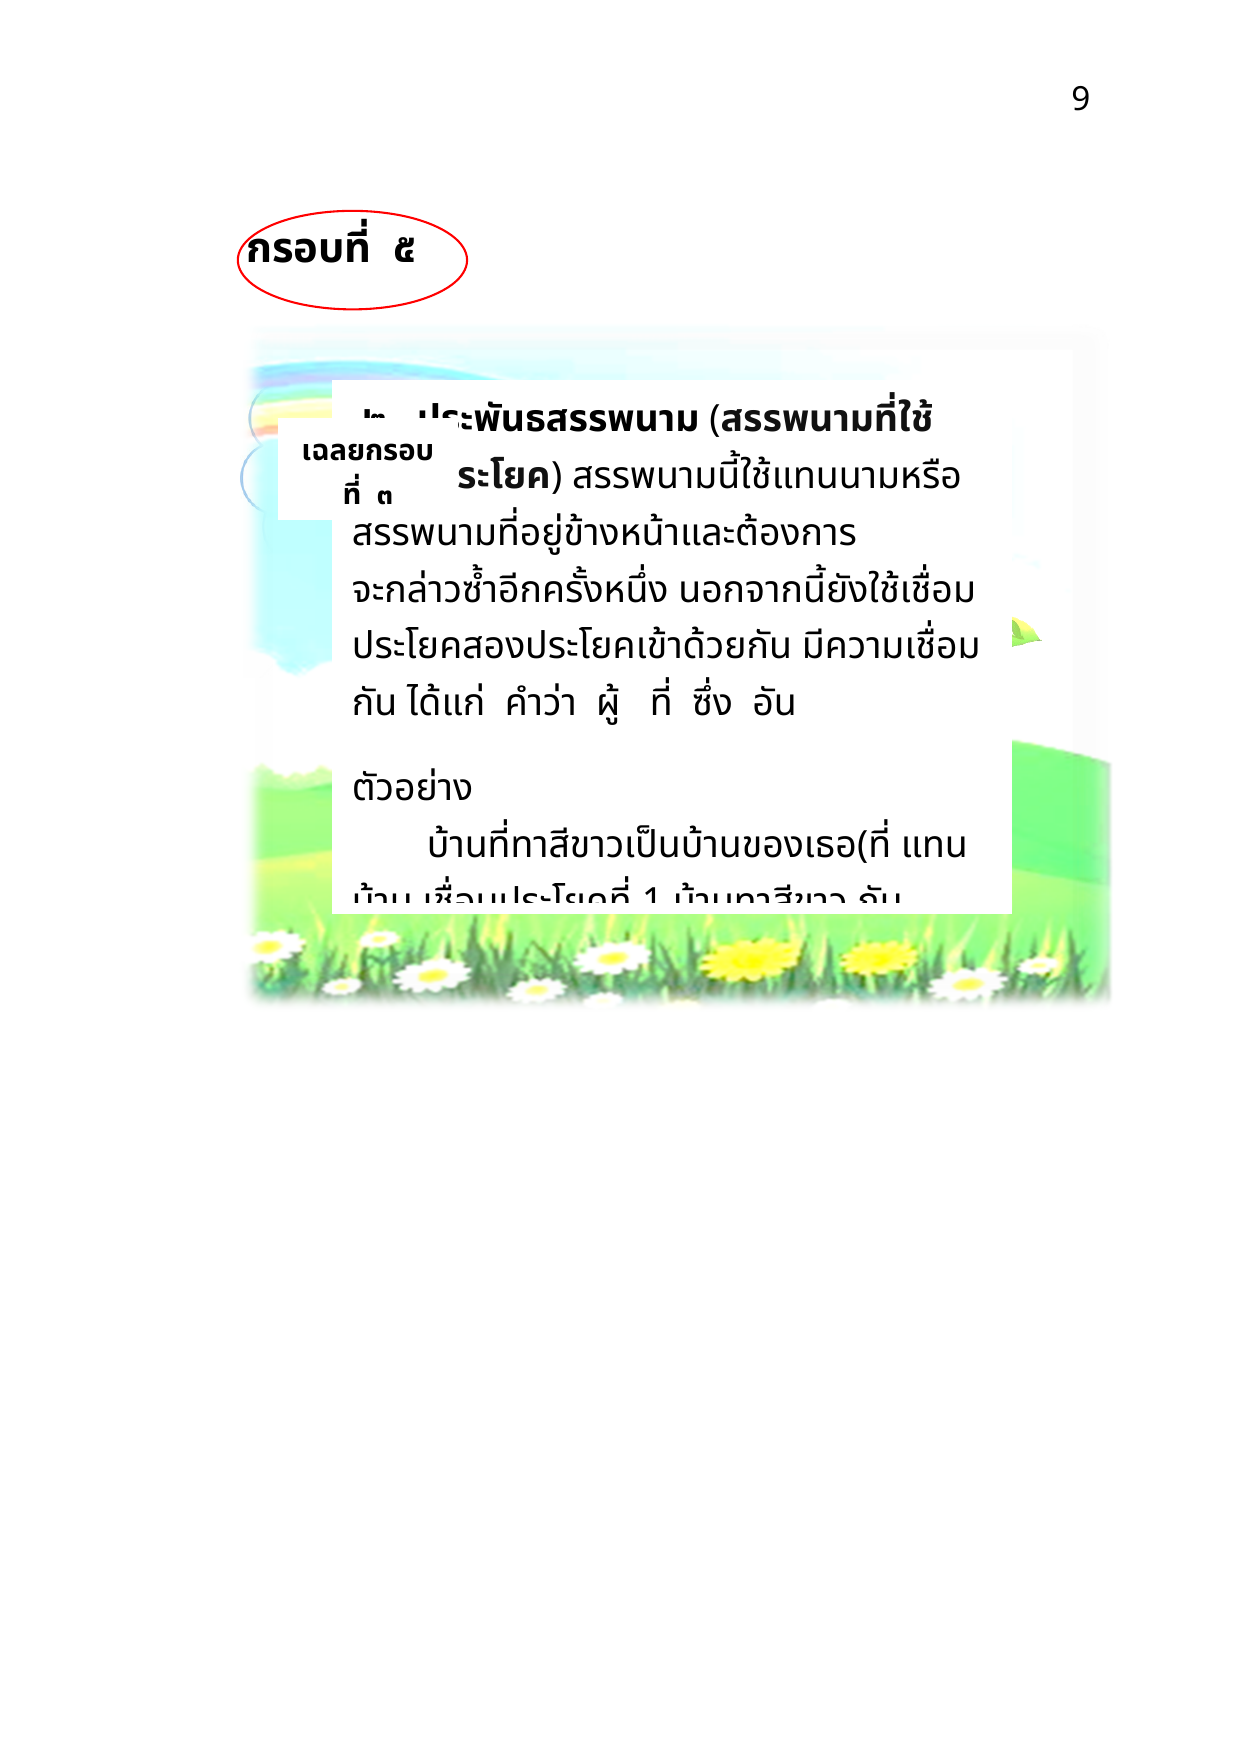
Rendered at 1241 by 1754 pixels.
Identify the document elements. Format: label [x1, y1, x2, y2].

picture [238, 309, 1132, 1014]
